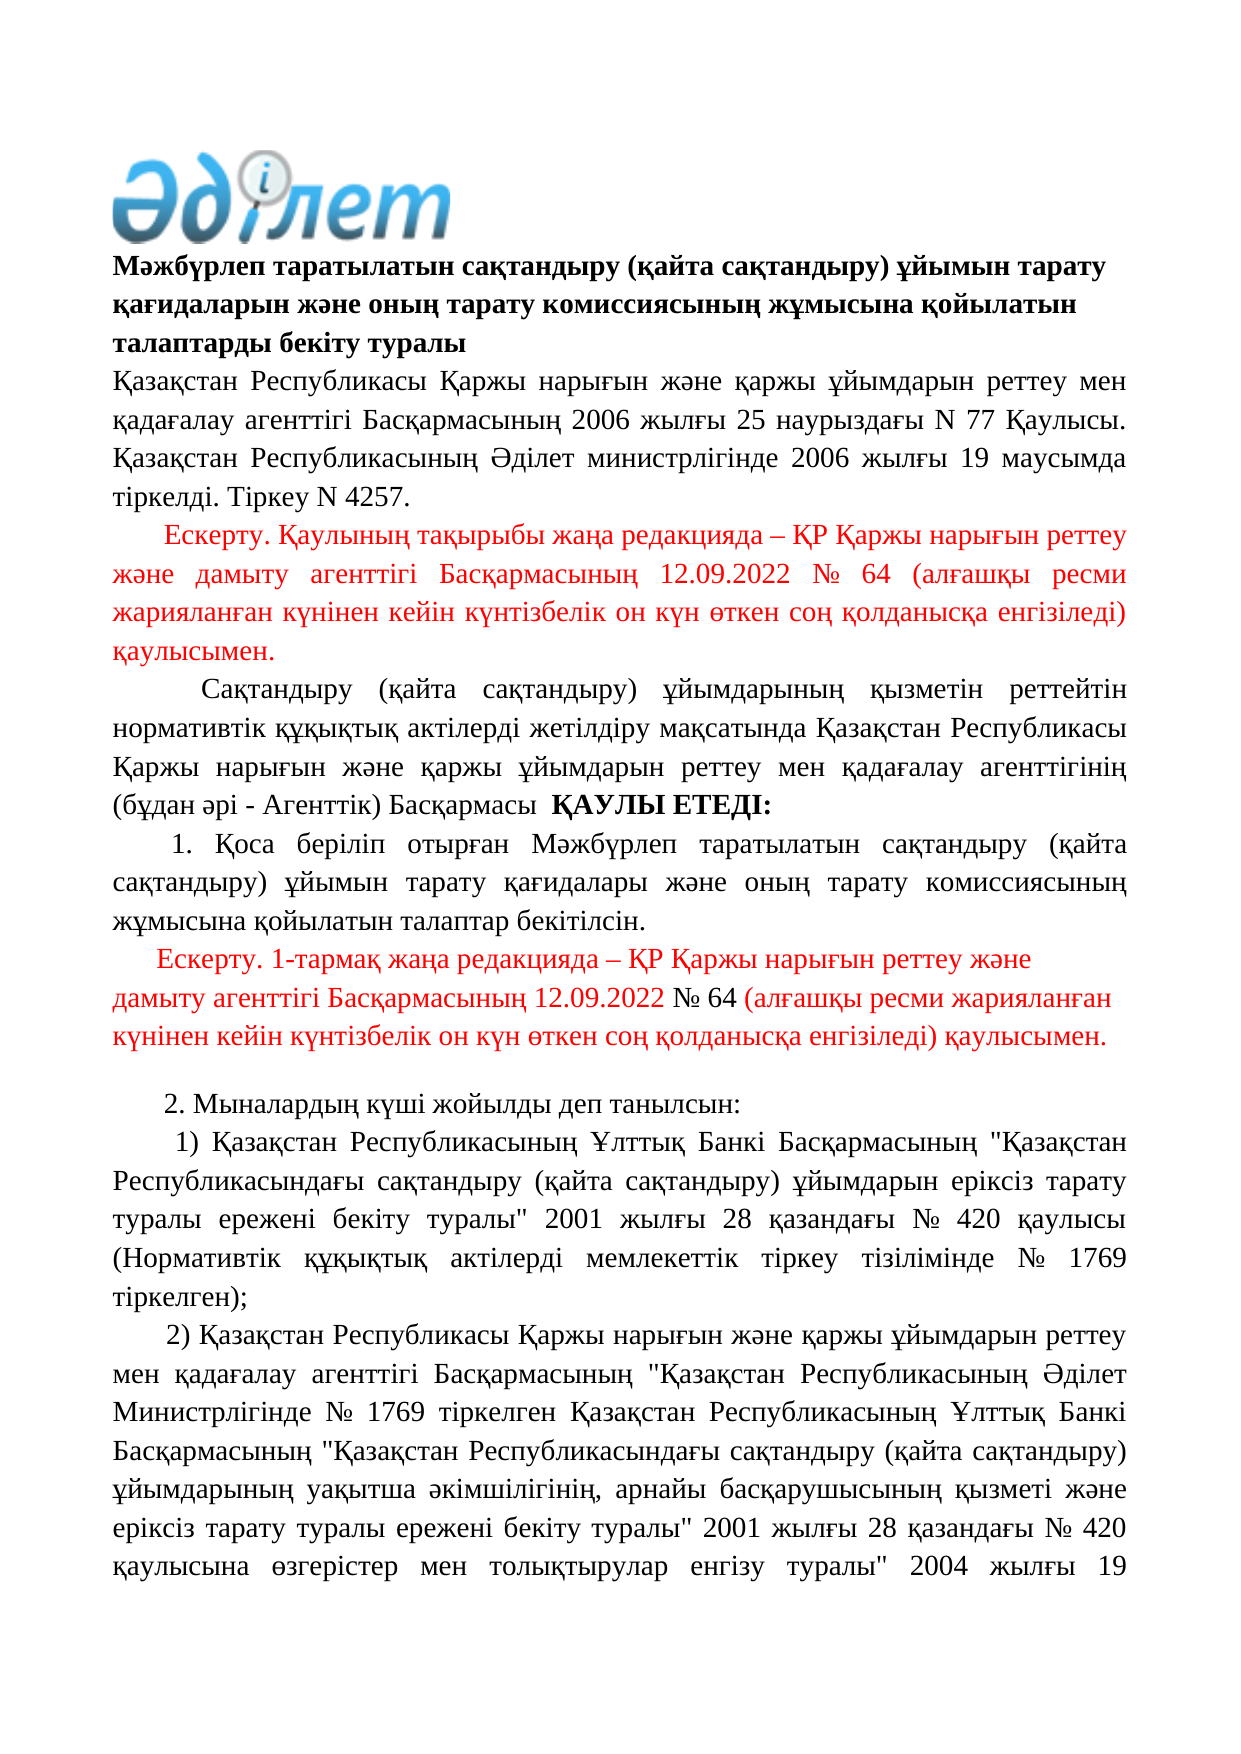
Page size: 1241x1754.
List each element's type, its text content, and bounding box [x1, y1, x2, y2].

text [112, 1317, 1128, 1582]
text 2. Мыналардың күшi жойылды деп танылсын: [112, 1086, 1128, 1119]
text Сақтандыру (қайта сақтандыру) ұйымдарының қызметiн реттейтiн нормативтiк құқықтық актiлердi жетiлдiру мақсатында Қазақстан Республикасы Қаржы нарығын және қаржы ұйымдарын реттеу мен қадағалау агенттiгiнiң (бұдан әрi - Агенттiк) Басқармасы ҚАУЛЫ ЕТЕДI: [112, 672, 1128, 821]
text Қазақстан Республикасы Қаржы нарығын және қаржы ұйымдарын реттеу мен қадағалау агенттігі Басқармасының 2006 жылғы 25 наурыздағы N 77 Қаулысы. Қазақстан Республикасының Әділет министрлігінде 2006 жылғы 19 маусымда тіркелді. Тіркеу N 4257. [112, 363, 1128, 512]
text 1) Қазақстан Республикасының Ұлттық Банкi Басқармасының "Қазақстан Республикасындағы сақтандыру (қайта сақтандыру) ұйымдарын ерiксiз тарату туралы ереженi бекiту туралы" 2001 жылғы 28 қазандағы № 420 қаулысы (Нормативтiк құқықтық актiлердi мемлекеттiк тiркеу тiзiлiмiнде № 1769 тiркелген); [112, 1124, 1128, 1312]
text Мәжбүрлеп таратылатын сақтандыру (қайта сақтандыру) ұйымын тарату қағидаларын және оның тарату комиссиясының жұмысына қойылатын талаптарды бекіту туралы [112, 248, 1128, 358]
text Ескерту. Қаулының тақырыбы жаңа редакцияда – ҚР Қаржы нарығын реттеу және дамыту агенттігі Басқармасының 12.09.2022 № 64 (алғашқы ресми жарияланған күнінен кейін күнтізбелік он күн өткен соң қолданысқа енгізіледі) қаулысымен. [112, 517, 1128, 667]
text Ескерту. 1-тармақ жаңа редакцияда – ҚР Қаржы нарығын реттеу және дамыту агенттігі Басқармасының 12.09.2022 № 64 (алғашқы ресми жарияланған күнінен кейін күнтізбелік он күн өткен соң қолданысқа енгізіледі) қаулысымен. [112, 941, 1128, 1082]
text 1. Қоса беріліп отырған Мәжбүрлеп таратылатын сақтандыру (қайта сақтандыру) ұйымын тарату қағидалары және оның тарату комиссиясының жұмысына қойылатын талаптар бекітілсін. [112, 826, 1128, 936]
picture [112, 150, 451, 244]
